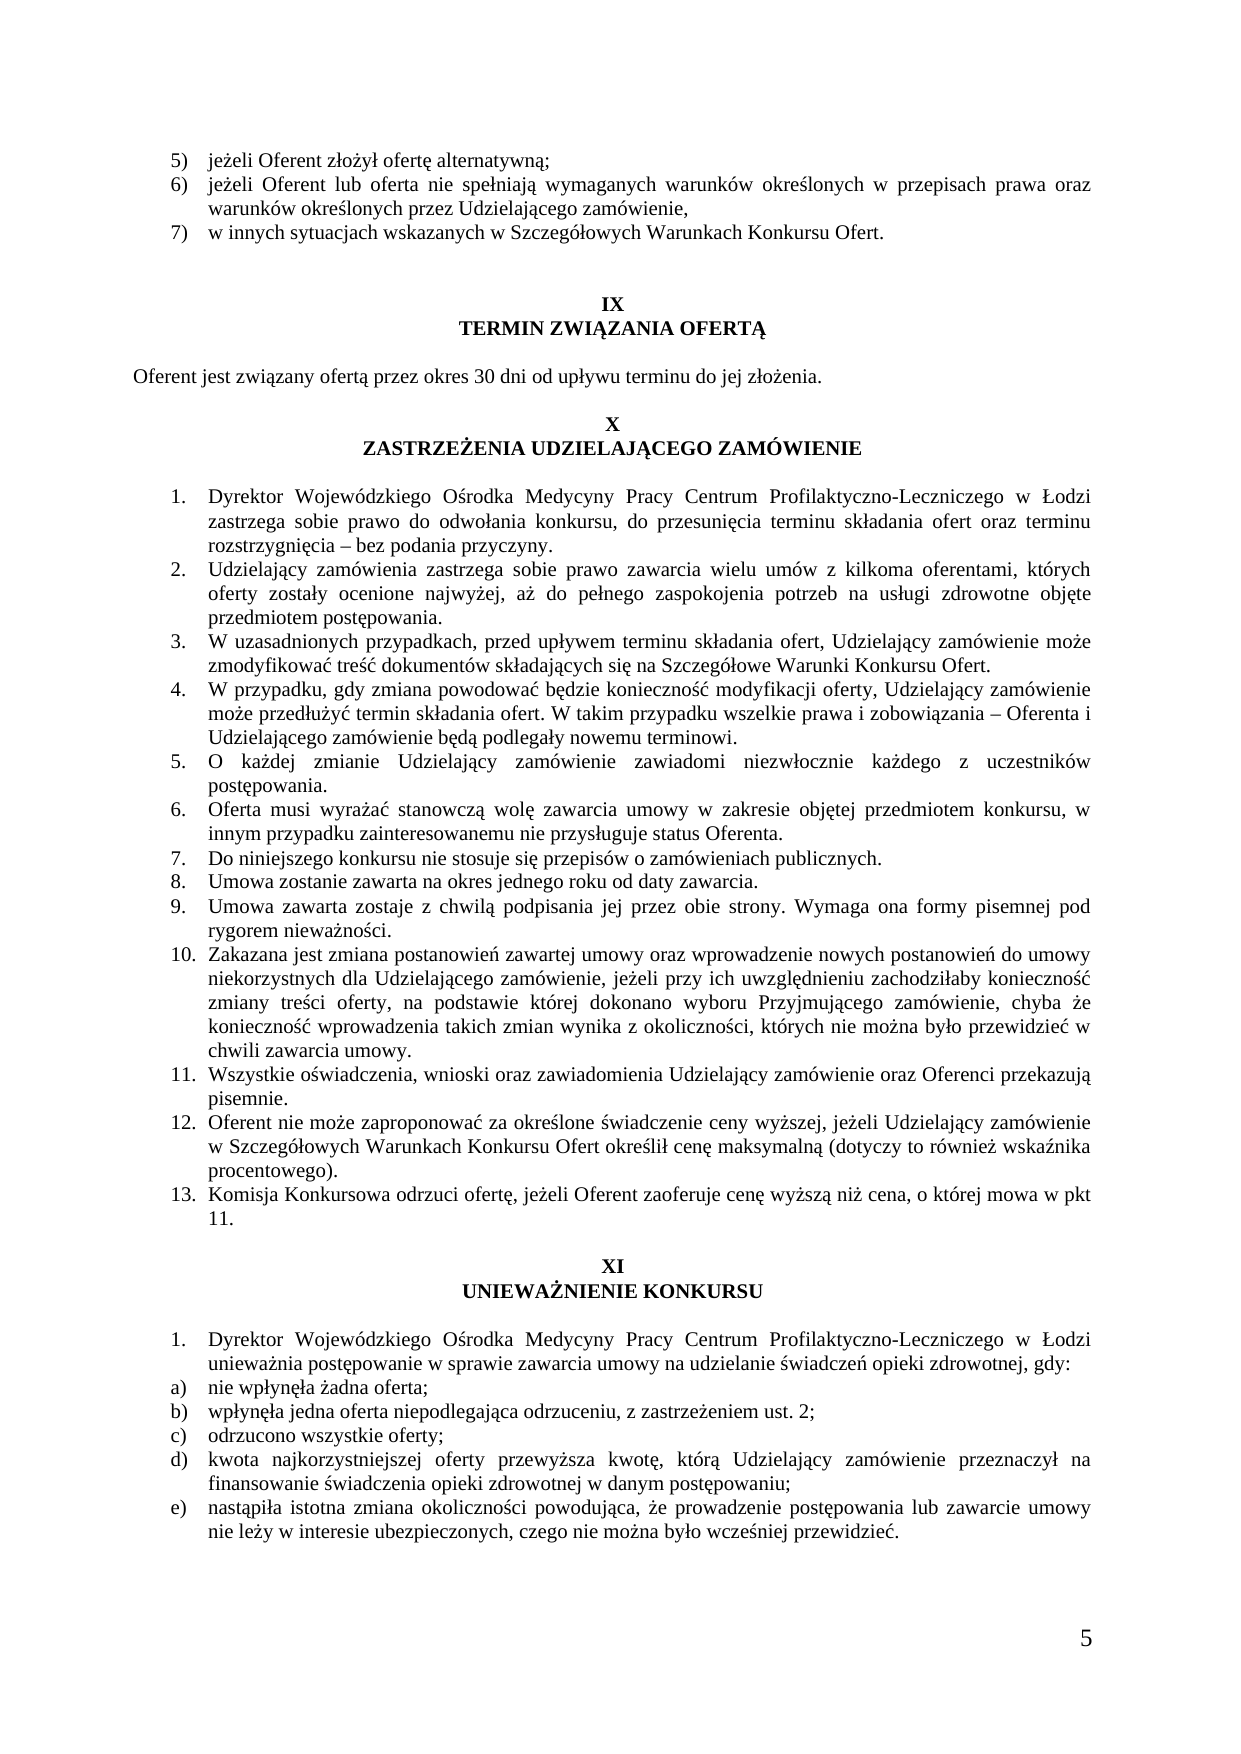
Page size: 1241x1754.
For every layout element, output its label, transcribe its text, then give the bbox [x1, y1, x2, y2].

list W przypadku, gdy zmiana powodować będzie konieczność modyfikacji oferty, Udzielający zamówienie może przedłużyć termin składania ofert. W takim przypadku wszelkie prawa i zobowiązania – Oferenta i Udzielającego zamówienie będą podlegały nowemu terminowi. [170, 677, 1092, 749]
text XI [133, 1254, 1092, 1278]
list jeżeli Oferent złożył ofertę alternatywną; [170, 148, 1092, 172]
list O każdej zmianie Udzielający zamówienie zawiadomi niezwłocznie każdego z uczestników postępowania. [170, 749, 1092, 797]
list Oferta musi wyrażać stanowczą wolę zawarcia umowy w zakresie objętej przedmiotem konkursu, w innym przypadku zainteresowanemu nie przysługuje status Oferenta. [170, 797, 1092, 845]
list Zakazana jest zmiana postanowień zawartej umowy oraz wprowadzenie nowych postanowień do umowy niekorzystnych dla Udzielającego zamówienie, jeżeli przy ich uwzględnieniu zachodziłaby konieczność zmiany treści oferty, na podstawie której dokonano wyboru Przyjmującego zamówienie, chyba że konieczność wprowadzenia takich zmian wynika z okoliczności, których nie można było przewidzieć w chwili zawarcia umowy. [170, 942, 1092, 1062]
list odrzucono wszystkie oferty; [170, 1423, 1092, 1447]
list Wszystkie oświadczenia, wnioski oraz zawiadomienia Udzielający zamówienie oraz Oferenci przekazują pisemnie. [170, 1062, 1092, 1110]
text Oferent jest związany ofertą przez okres 30 dni od upływu terminu do jej złożenia. [133, 364, 1092, 388]
list Dyrektor Wojewódzkiego Ośrodka Medycyny Pracy Centrum Profilaktyczno-Leczniczego w Łodzi zastrzega sobie prawo do odwołania konkursu, do przesunięcia terminu składania ofert oraz terminu rozstrzygnięcia – bez podania przyczyny. [170, 484, 1092, 557]
list wpłynęła jedna oferta niepodlegająca odrzuceniu, z zastrzeżeniem ust. 2; [170, 1399, 1092, 1423]
list nastąpiła istotna zmiana okoliczności powodująca, że prowadzenie postępowania lub zawarcie umowy nie leży w interesie ubezpieczonych, czego nie można było wcześniej przewidzieć. [170, 1495, 1092, 1543]
list Oferent nie może zaproponować za określone świadczenie ceny wyższej, jeżeli Udzielający zamówienie w Szczegółowych Warunkach Konkursu Ofert określił cenę maksymalną (dotyczy to również wskaźnika procentowego). [170, 1110, 1092, 1182]
list Udzielający zamówienia zastrzega sobie prawo zawarcia wielu umów z kilkoma oferentami, których oferty zostały ocenione najwyżej, aż do pełnego zaspokojenia potrzeb na usługi zdrowotne objęte przedmiotem postępowania. [170, 557, 1092, 629]
text UNIEWAŻNIENIE KONKURSU [133, 1278, 1092, 1303]
text X [133, 412, 1092, 436]
list W uzasadnionych przypadkach, przed upływem terminu składania ofert, Udzielający zamówienie może zmodyfikować treść dokumentów składających się na Szczegółowe Warunki Konkursu Ofert. [170, 629, 1092, 677]
list Umowa zawarta zostaje z chwilą podpisania jej przez obie strony. Wymaga ona formy pisemnej pod rygorem nieważności. [170, 893, 1092, 942]
list jeżeli Oferent lub oferta nie spełniają wymaganych warunków określonych w przepisach prawa oraz warunków określonych przez Udzielającego zamówienie, [170, 172, 1092, 220]
text IX [133, 292, 1092, 316]
list kwota najkorzystniejszej oferty przewyższa kwotę, którą Udzielający zamówienie przeznaczył na finansowanie świadczenia opieki zdrowotnej w danym postępowaniu; [170, 1447, 1092, 1495]
list Umowa zostanie zawarta na okres jednego roku od daty zawarcia. [170, 869, 1092, 893]
list nie wpłynęła żadna oferta; [170, 1375, 1092, 1399]
list w innych sytuacjach wskazanych w Szczegółowych Warunkach Konkursu Ofert. [170, 220, 1092, 244]
list Do niniejszego konkursu nie stosuje się przepisów o zamówieniach publicznych. [170, 845, 1092, 869]
list Komisja Konkursowa odrzuci ofertę, jeżeli Oferent zaoferuje cenę wyższą niż cena, o której mowa w pkt 11. [170, 1182, 1092, 1230]
list Dyrektor Wojewódzkiego Ośrodka Medycyny Pracy Centrum Profilaktyczno-Leczniczego w Łodzi unieważnia postępowanie w sprawie zawarcia umowy na udzielanie świadczeń opieki zdrowotnej, gdy: [170, 1327, 1092, 1375]
text ZASTRZEŻENIA UDZIELAJĄCEGO ZAMÓWIENIE [133, 436, 1092, 460]
text TERMIN ZWIĄZANIA OFERTĄ [133, 316, 1092, 340]
